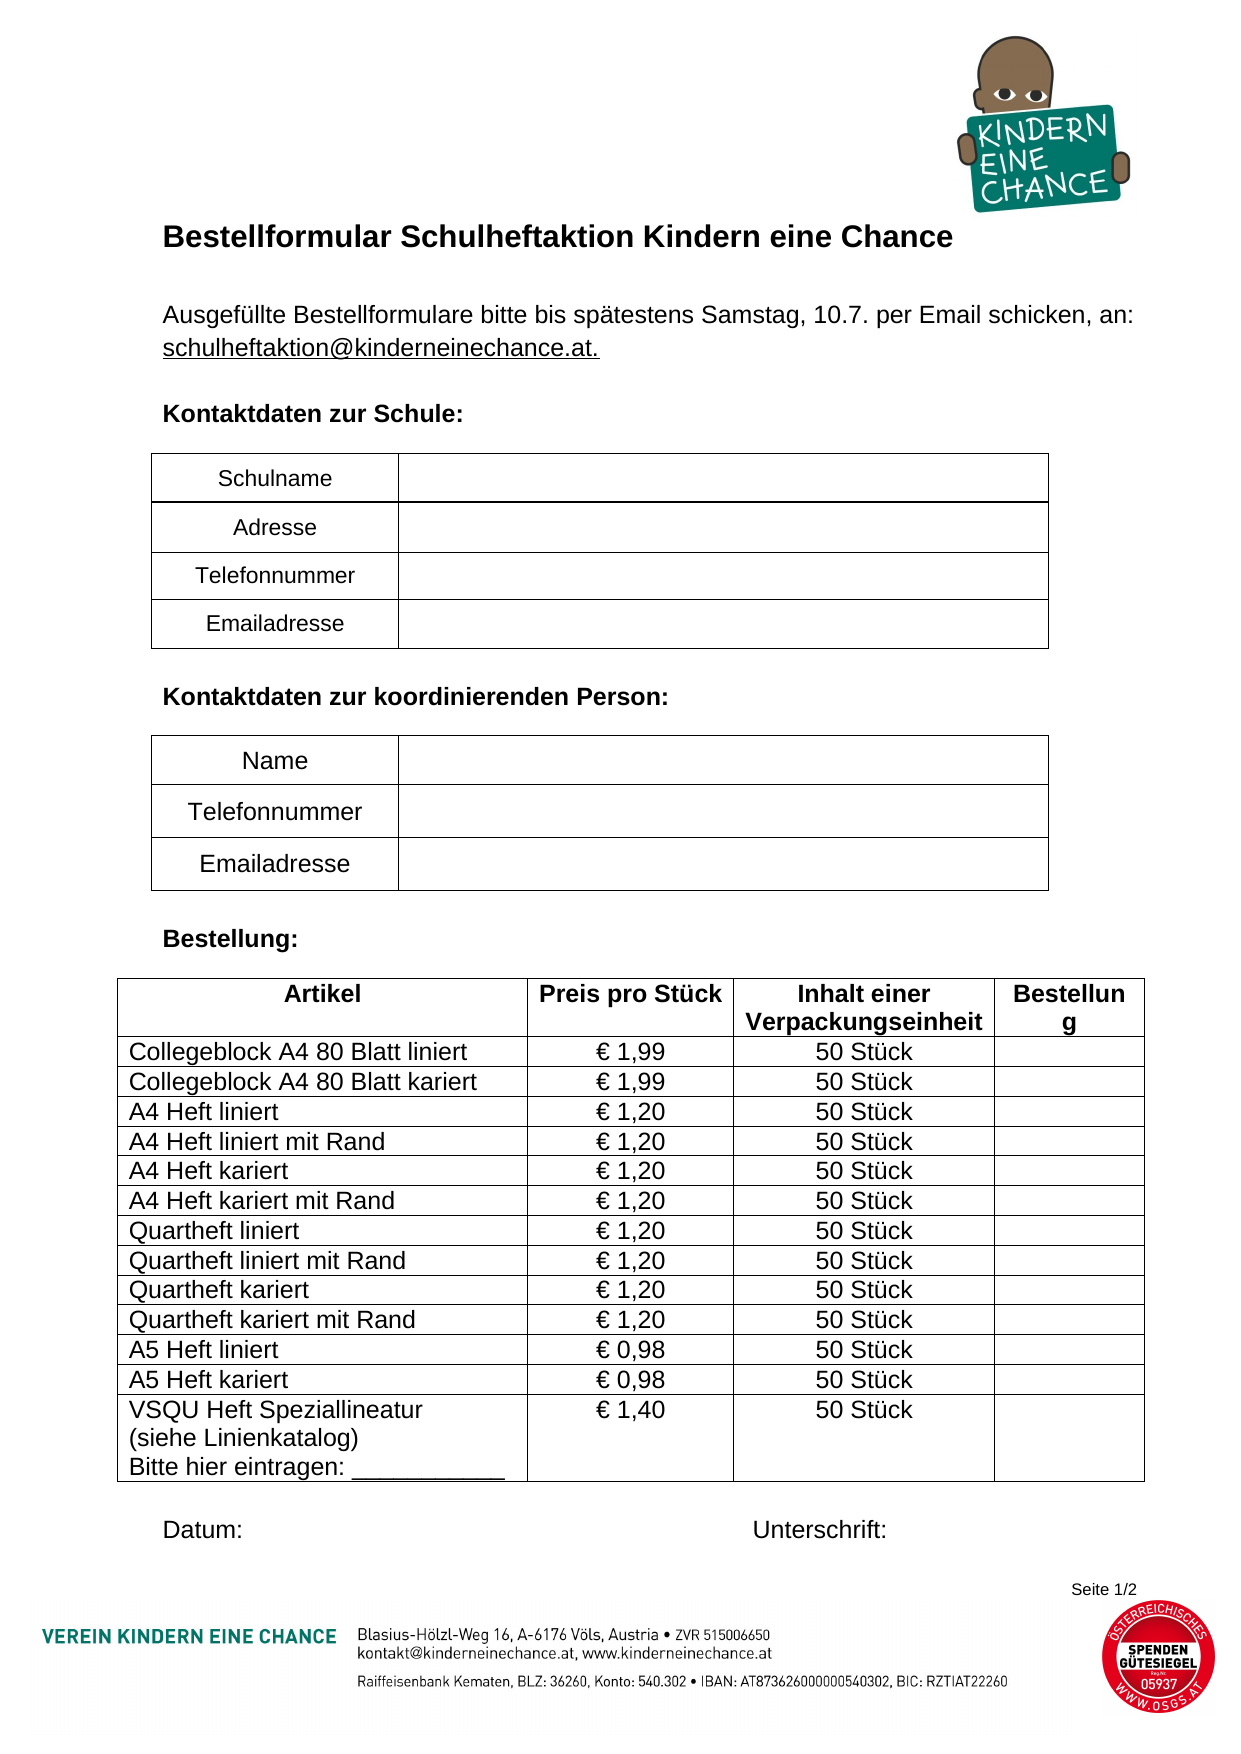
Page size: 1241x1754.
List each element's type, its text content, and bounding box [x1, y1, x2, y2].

table_header Name [152, 736, 398, 784]
table_cell Telefonnummer [152, 785, 398, 837]
table_cell [995, 1216, 1144, 1245]
table_header Bestellung [995, 979, 1144, 1036]
table_cell [399, 600, 1048, 647]
table_cell [995, 1067, 1144, 1096]
table_cell € 1,20 [528, 1186, 733, 1215]
picture [950, 29, 1137, 219]
table_header [399, 736, 1048, 784]
table_cell € 1,20 [528, 1246, 733, 1274]
table_header Preis pro Stück [528, 979, 733, 1036]
table_cell Emailadresse [152, 838, 398, 890]
text Kontaktdaten zur koordinierenden Person: [162, 648, 1137, 710]
table_cell Collegeblock A4 80 Blatt liniert [118, 1037, 527, 1066]
table_cell € 0,98 [528, 1365, 733, 1394]
table_cell 50 Stück [734, 1156, 994, 1185]
table_cell A4 Heft liniert [118, 1097, 527, 1126]
table_cell [995, 1335, 1144, 1364]
table_cell 50 Stück [734, 1186, 994, 1215]
table_cell [995, 1097, 1144, 1126]
table_cell 50 Stück [734, 1037, 994, 1066]
table_cell 50 Stück [734, 1276, 994, 1304]
table_cell Quartheft kariert mit Rand [118, 1305, 527, 1334]
table_cell € 1,99 [528, 1067, 733, 1096]
table_cell [399, 785, 1048, 837]
table_cell [995, 1365, 1144, 1394]
table_cell [995, 1037, 1144, 1066]
table_cell A4 Heft kariert [118, 1156, 527, 1185]
table_cell 50 Stück [734, 1365, 994, 1394]
table_cell Quartheft liniert [118, 1216, 527, 1245]
table_cell € 1,20 [528, 1156, 733, 1185]
table_cell 50 Stück [734, 1067, 994, 1096]
table_cell € 1,20 [528, 1276, 733, 1304]
table_cell [399, 838, 1048, 890]
table_cell 50 Stück [734, 1395, 994, 1481]
table_cell [995, 1305, 1144, 1334]
table_cell Telefonnummer [152, 553, 398, 599]
table_cell 50 Stück [734, 1127, 994, 1155]
table_cell VSQU Heft Speziallineatur (siehe Linienkatalog) Bitte hier eintragen: ___________ [118, 1395, 527, 1481]
picture [29, 1598, 1075, 1735]
table_cell Adresse [152, 503, 398, 552]
table_cell 50 Stück [734, 1335, 994, 1364]
table_cell 50 Stück [734, 1305, 994, 1334]
table_header Artikel [118, 979, 527, 1036]
table_header Schulname [152, 454, 398, 501]
table_header Inhalt einer Verpackungseinheit [734, 979, 994, 1036]
table_cell [995, 1156, 1144, 1185]
table_cell A5 Heft kariert [118, 1365, 527, 1394]
table_cell Quartheft kariert [118, 1276, 527, 1304]
table_cell € 1,20 [528, 1305, 733, 1334]
table_cell [995, 1186, 1144, 1215]
picture [1101, 1598, 1217, 1715]
table_cell € 1,20 [528, 1216, 733, 1245]
table_cell € 0,98 [528, 1335, 733, 1364]
table_cell [399, 503, 1048, 552]
table_cell 50 Stück [734, 1216, 994, 1245]
table_cell [995, 1127, 1144, 1155]
table_cell Quartheft liniert mit Rand [118, 1246, 527, 1274]
table_cell € 1,20 [528, 1097, 733, 1126]
table_cell € 1,40 [528, 1395, 733, 1481]
table_cell Collegeblock A4 80 Blatt kariert [118, 1067, 527, 1096]
table_cell 50 Stück [734, 1246, 994, 1274]
table_cell A4 Heft liniert mit Rand [118, 1127, 527, 1155]
table_cell Emailadresse [152, 600, 398, 647]
table_header [399, 454, 1048, 501]
table_cell € 1,99 [528, 1037, 733, 1066]
table_cell [995, 1276, 1144, 1304]
text Bestellformular Schulheftaktion Kindern eine Chance Ausgefüllte Bestellformulare bitte bis spätestens Samstag, 10.7. per Email schicken, an: schulheftaktion@kinderneinechance.at. Kontaktdaten zur Schule: [162, 218, 1137, 428]
text Datum: Unterschrift: [162, 1482, 1137, 1544]
table_cell [399, 553, 1048, 599]
table_cell [995, 1246, 1144, 1274]
table_cell [995, 1395, 1144, 1481]
table_cell A4 Heft kariert mit Rand [118, 1186, 527, 1215]
table_cell € 1,20 [528, 1127, 733, 1155]
text Bestellung: [162, 891, 1137, 952]
table_cell 50 Stück [734, 1097, 994, 1126]
table_cell A5 Heft liniert [118, 1335, 527, 1364]
